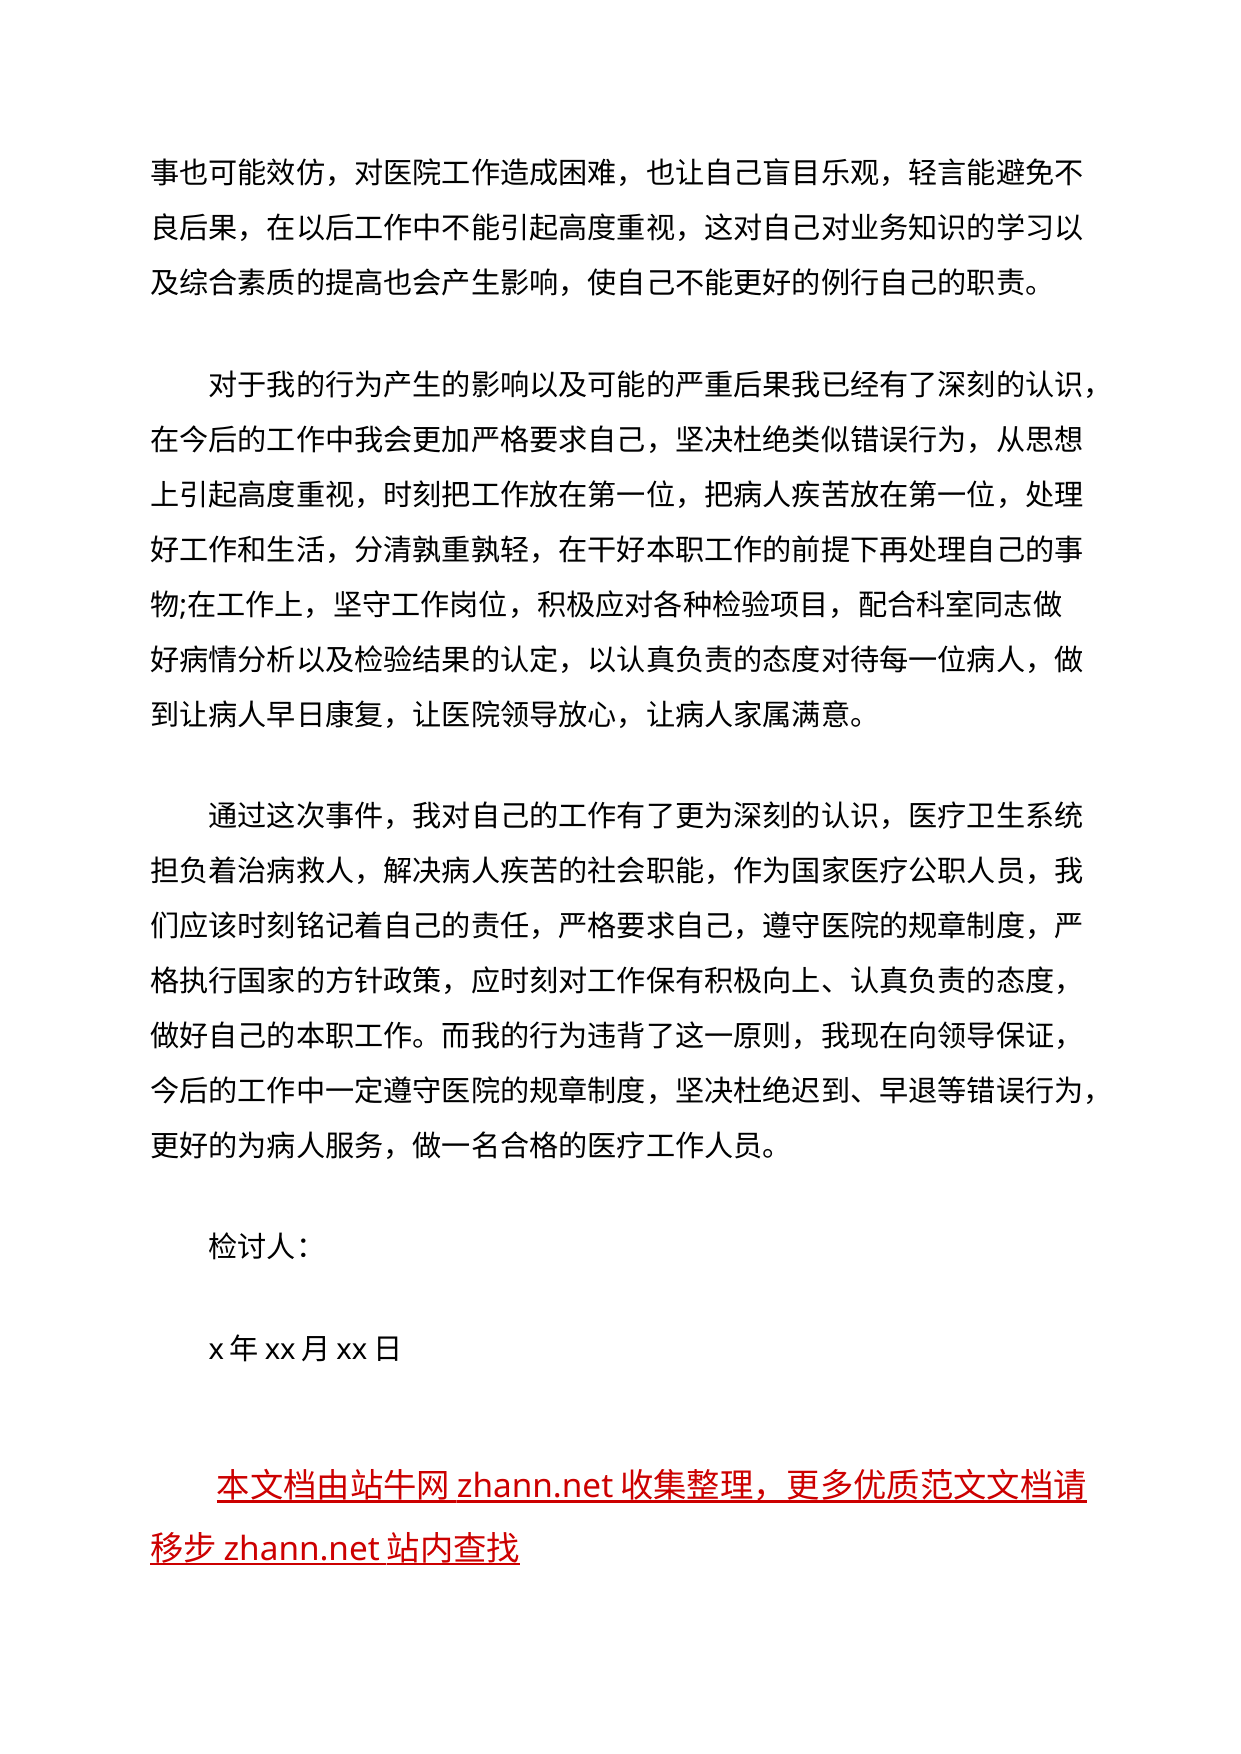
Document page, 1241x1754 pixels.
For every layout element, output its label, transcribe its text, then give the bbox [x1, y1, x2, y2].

text x年xx月xx日 [150, 1326, 1090, 1368]
text 本文档由站牛网zhann.net收集整理，更多优质范文文档请移步zhann.net站内查找 [150, 1459, 1090, 1570]
text 检讨人： [150, 1224, 1090, 1266]
text 对于我的行为产生的影响以及可能的严重后果我已经有了深刻的认识，在今后的工作中我会更加严格要求自己，坚决杜绝类似错误行为，从思想上引起高度重视，时刻把工作放在第一位，把病人疾苦放在第一位，处理好工作和生活，分清孰重孰轻，在干好本职工作的前提下再处理自己的事物;在工作上，坚守工作岗位，积极应对各种检验项目，配合科室同志做好病情分析以及检验结果的认定，以认真负责的态度对待每一位病人，做到让病人早日康复，让医院领导放心，让病人家属满意。 [150, 362, 1090, 733]
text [150, 150, 1090, 302]
text 通过这次事件，我对自己的工作有了更为深刻的认识，医疗卫生系统担负着治病救人，解决病人疾苦的社会职能，作为国家医疗公职人员，我们应该时刻铭记着自己的责任，严格要求自己，遵守医院的规章制度，严格执行国家的方针政策，应时刻对工作保有积极向上、认真负责的态度，做好自己的本职工作。而我的行为违背了这一原则，我现在向领导保证，今后的工作中一定遵守医院的规章制度，坚决杜绝迟到、早退等错误行为，更好的为病人服务，做一名合格的医疗工作人员。 [150, 793, 1090, 1164]
